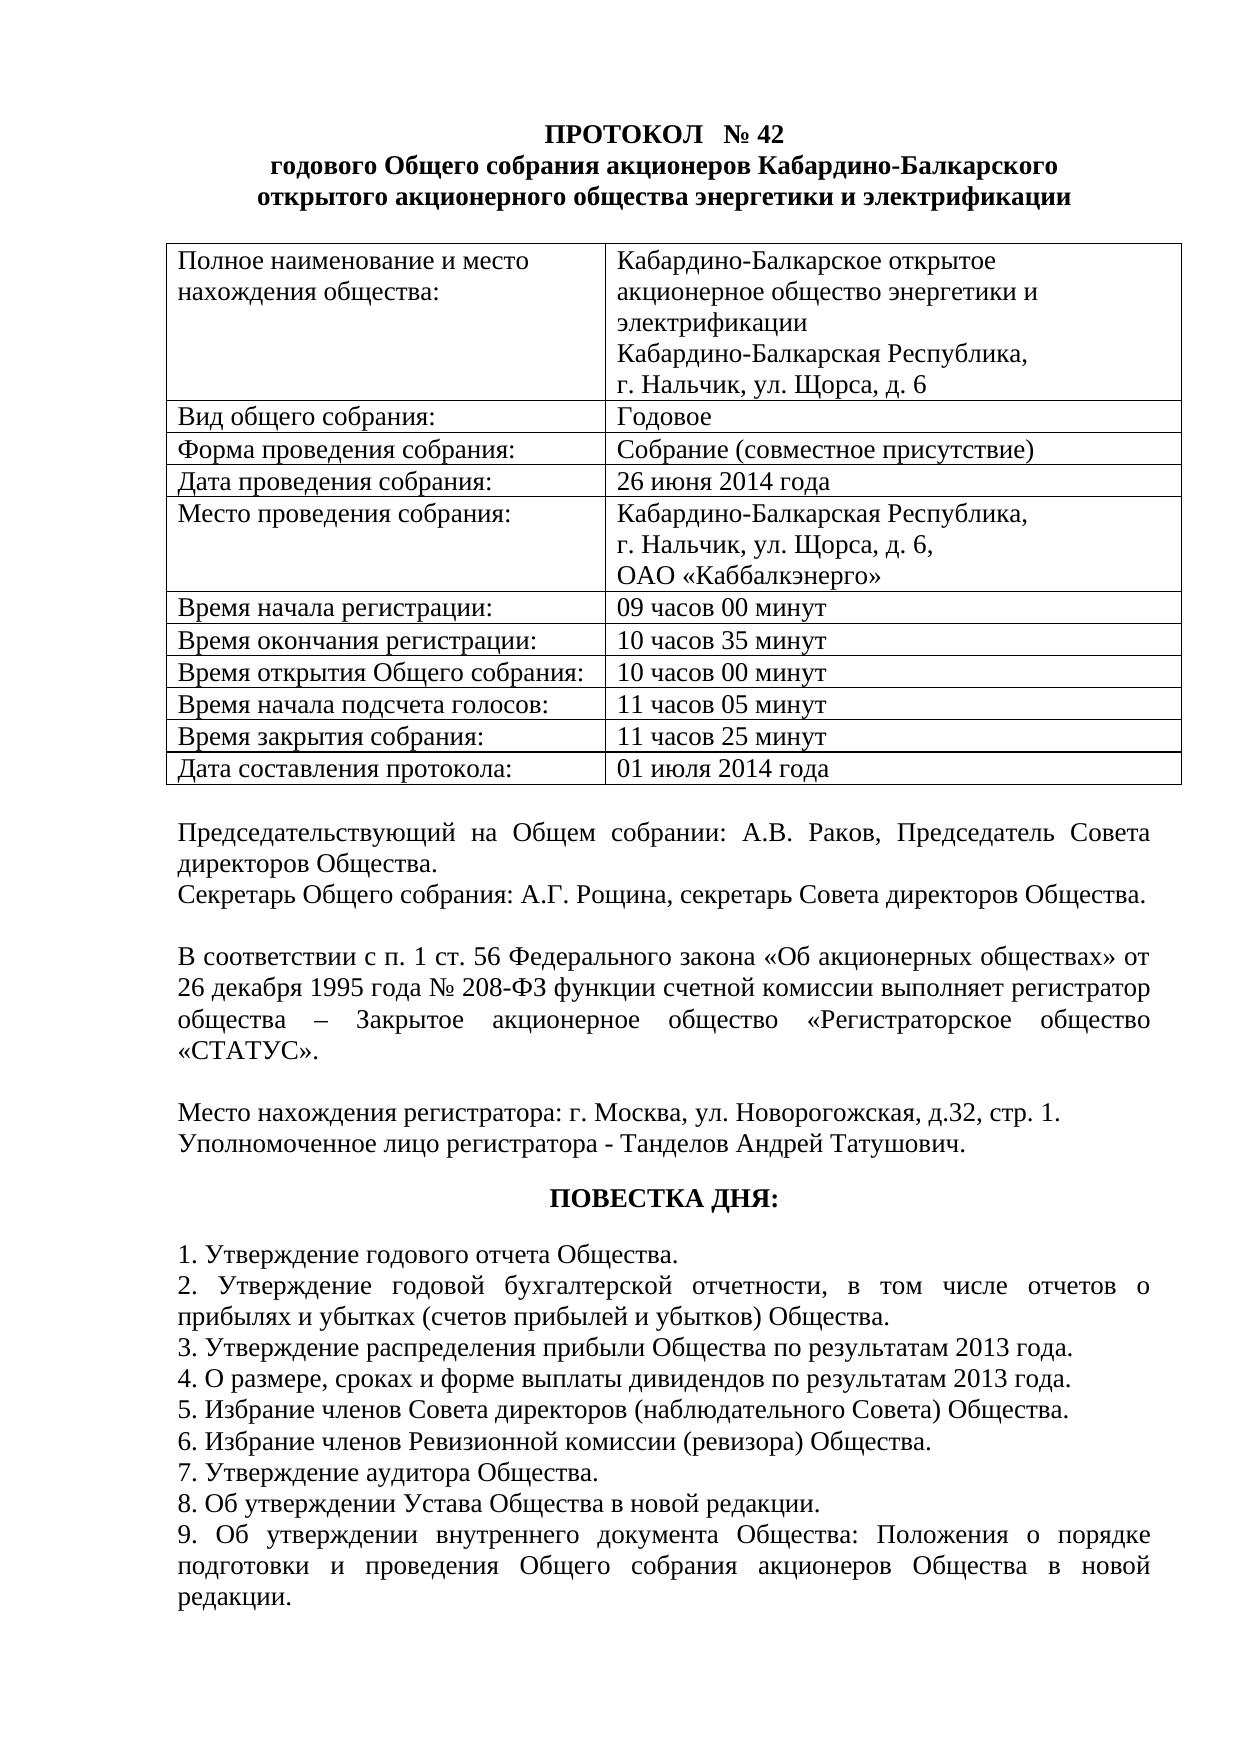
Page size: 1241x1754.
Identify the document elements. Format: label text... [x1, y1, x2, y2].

table_cell Кабардино-Балкарская Республика, г. Нальчик, ул. Щорса, д. 6, ОАО «Каббалкэнерго» [606, 497, 1181, 591]
table_cell 10 часов 00 минут [606, 656, 1181, 687]
text годового Общего собрания акционеров Кабардино-Балкарского [177, 149, 1152, 180]
table_cell Собрание (совместное присутствие) [606, 433, 1181, 464]
table_cell Время окончания регистрации: [167, 624, 605, 655]
table_cell Время закрытия собрания: [167, 720, 605, 751]
table_cell Время начала регистрации: [167, 592, 605, 623]
text Место нахождения регистратора: г. Москва, ул. Новорогожская, д.32, стр. 1. [177, 1096, 1152, 1127]
table_cell 01 июля 2014 года [606, 753, 1181, 784]
text В соответствии с п. 1 ст. 56 Федерального закона «Об акционерных обществах» от 26 декабря 1995 года № 208-ФЗ функции счетной комиссии выполняет регистратор общества – Закрытое акционерное общество «Регистраторское общество «СТАТУС». [177, 940, 1152, 1065]
text 1. Утверждение годового отчета Общества. [177, 1238, 1152, 1269]
table_cell 11 часов 25 минут [606, 720, 1181, 751]
text 5. Избрание членов Совета директоров (наблюдательного Совета) Общества. [177, 1393, 1152, 1424]
text Председательствующий на Общем собрании: А.В. Раков, Председатель Совета директоров Общества. [177, 816, 1152, 878]
text Секретарь Общего собрания: А.Г. Рощина, секретарь Совета директоров Общества. [177, 878, 1152, 909]
table_cell Время начала подсчета голосов: [167, 688, 605, 719]
text открытого акционерного общества энергетики и электрификации [177, 180, 1152, 212]
table_header Полное наименование и место нахождения общества: [167, 244, 605, 399]
text 8. Об утверждении Устава Общества в новой редакции. [177, 1487, 1152, 1518]
text 4. О размере, сроках и форме выплаты дивидендов по результатам 2013 года. [177, 1362, 1152, 1393]
table_cell Место проведения собрания: [167, 497, 605, 591]
table_cell 10 часов 35 минут [606, 624, 1181, 655]
text 6. Избрание членов Ревизионной комиссии (ревизора) Общества. [177, 1424, 1152, 1456]
text 3. Утверждение распределения прибыли Общества по результатам 2013 года. [177, 1331, 1152, 1362]
table_cell Вид общего собрания: [167, 401, 605, 432]
text 7. Утверждение аудитора Общества. [177, 1456, 1152, 1487]
table_cell Дата составления протокола: [167, 753, 605, 784]
title ПРОТОКОЛ № 42 [177, 118, 1152, 149]
table_cell 09 часов 00 минут [606, 592, 1181, 623]
table_cell Форма проведения собрания: [167, 433, 605, 464]
text ПОВЕСТКА ДНЯ: [177, 1182, 1152, 1214]
text Уполномоченное лицо регистратора - Танделов Андрей Татушович. [177, 1127, 1152, 1158]
table_cell Время открытия Общего собрания: [167, 656, 605, 687]
table_cell 11 часов 05 минут [606, 688, 1181, 719]
table_header Кабардино-Балкарское открытое акционерное общество энергетики и электрификации Кабардино-Балкарская Республика, г. Нальчик, ул. Щорса, д. 6 [606, 244, 1181, 399]
table_cell Годовое [606, 401, 1181, 432]
text 9. Об утверждении внутреннего документа Общества: Положения о порядке подготовки и проведения Общего собрания акционеров Общества в новой редакции. [177, 1518, 1152, 1611]
text 2. Утверждение годовой бухгалтерской отчетности, в том числе отчетов о прибылях и убытках (счетов прибылей и убытков) Общества. [177, 1269, 1152, 1331]
table_cell 26 июня 2014 года [606, 465, 1181, 496]
table_cell Дата проведения собрания: [167, 465, 605, 496]
